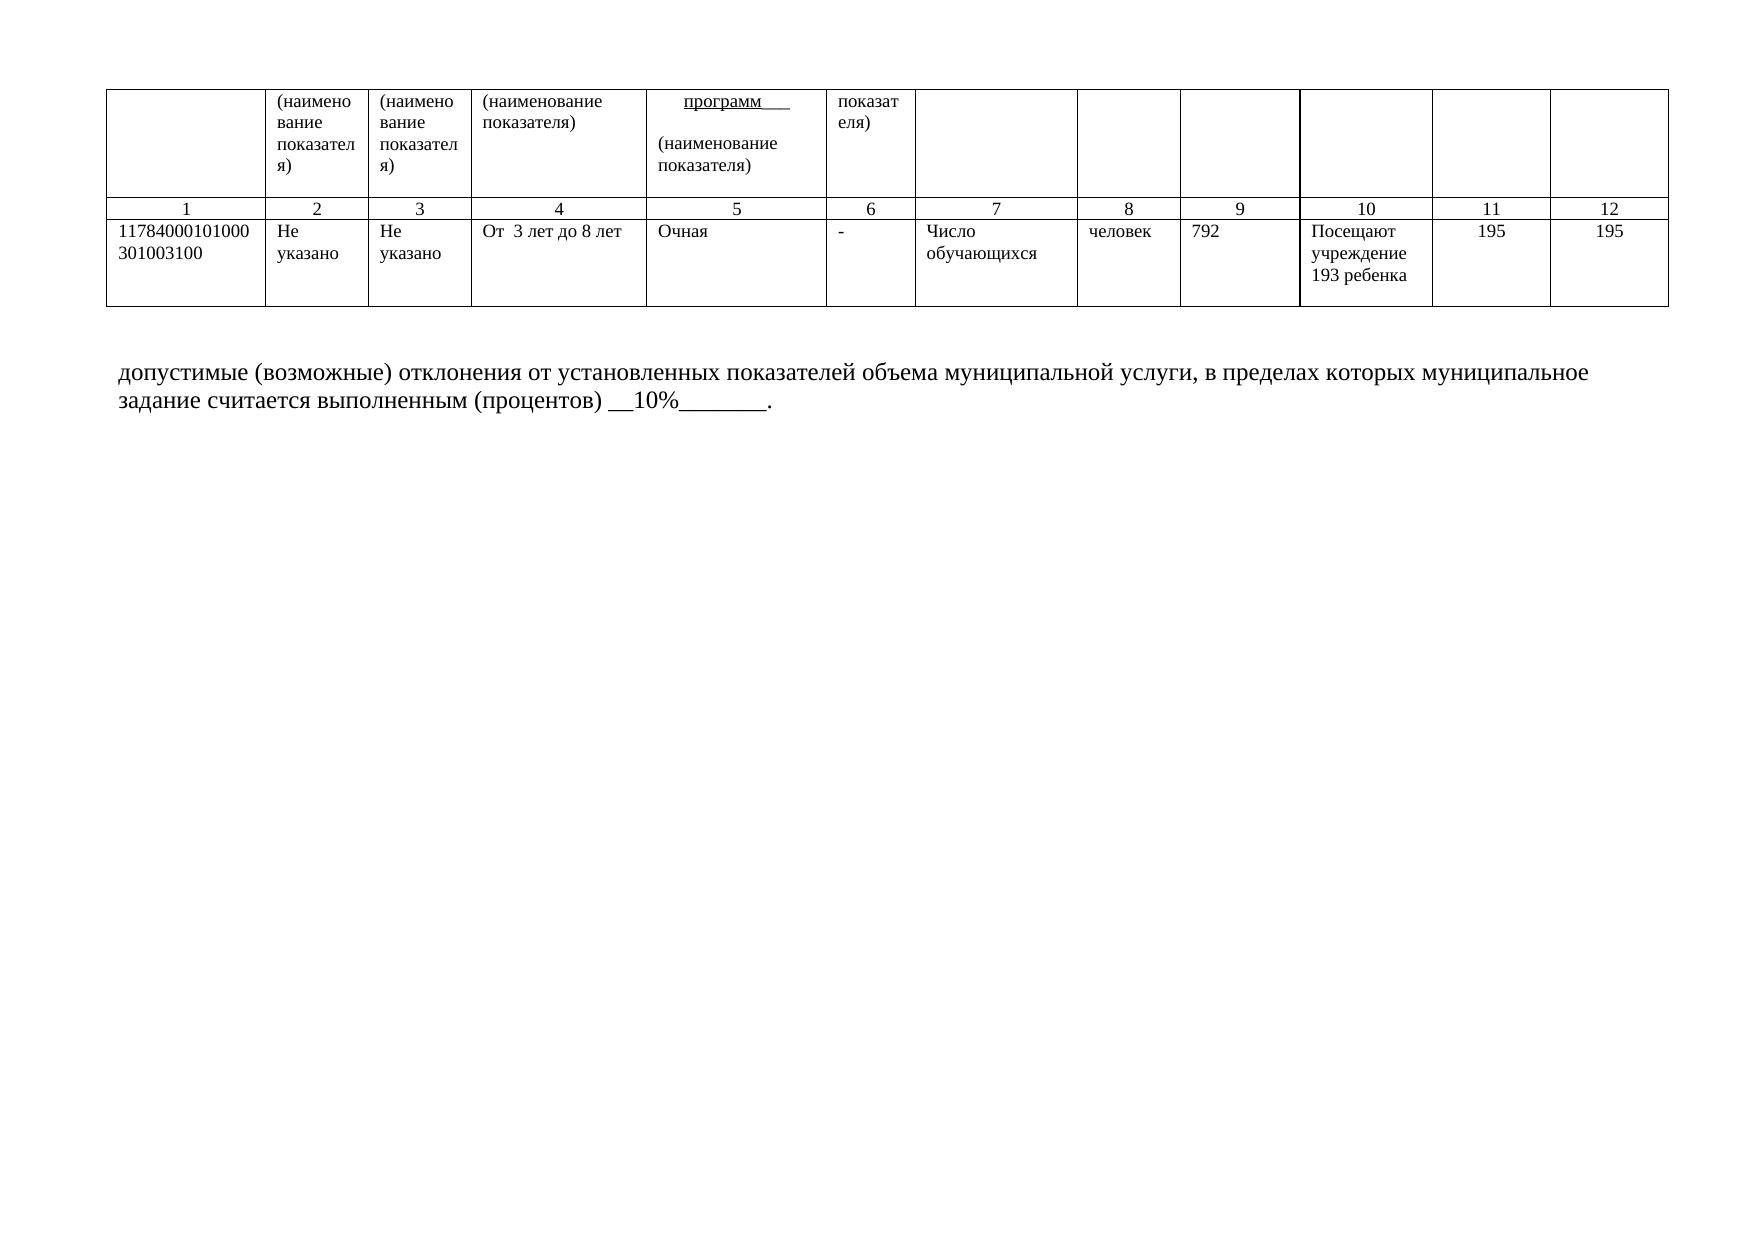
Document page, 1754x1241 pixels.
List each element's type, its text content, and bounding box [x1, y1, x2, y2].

text допустимые (возможные) отклонения от установленных показателей объема муниципальной услуги, в пределах которых муниципальное задание считается выполненным (процентов) __10%_______. [118, 357, 1636, 414]
table_cell 2 [266, 198, 368, 219]
table_cell 792 [1181, 220, 1299, 306]
table_cell 4 [472, 198, 646, 219]
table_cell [369, 90, 471, 197]
table_cell 8 [1078, 198, 1180, 219]
table_cell 1 [107, 198, 265, 219]
table_cell Не указано [266, 220, 368, 306]
table_cell От 3 лет до 8 лет [472, 220, 646, 306]
table_cell - [827, 220, 915, 306]
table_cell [647, 90, 826, 197]
table_cell Посещают учреждение 193 ребенка [1301, 220, 1432, 306]
table_cell 195 [1551, 220, 1668, 306]
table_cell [266, 90, 368, 197]
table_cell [472, 90, 646, 197]
table_cell 11 [1433, 198, 1550, 219]
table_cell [827, 90, 915, 197]
table_cell 9 [1181, 198, 1299, 219]
table_cell 6 [827, 198, 915, 219]
table_cell 5 [647, 198, 826, 219]
table_cell 12 [1551, 198, 1668, 219]
table_cell 10 [1301, 198, 1432, 219]
table_cell 7 [916, 198, 1077, 219]
table_cell 3 [369, 198, 471, 219]
table_cell человек [1078, 220, 1180, 306]
table_cell 195 [1433, 220, 1550, 306]
table_cell Очная [647, 220, 826, 306]
table_cell 11784000101000301003100 [107, 220, 265, 306]
table_cell Не указано [369, 220, 471, 306]
table_cell Число обучающихся [916, 220, 1077, 306]
